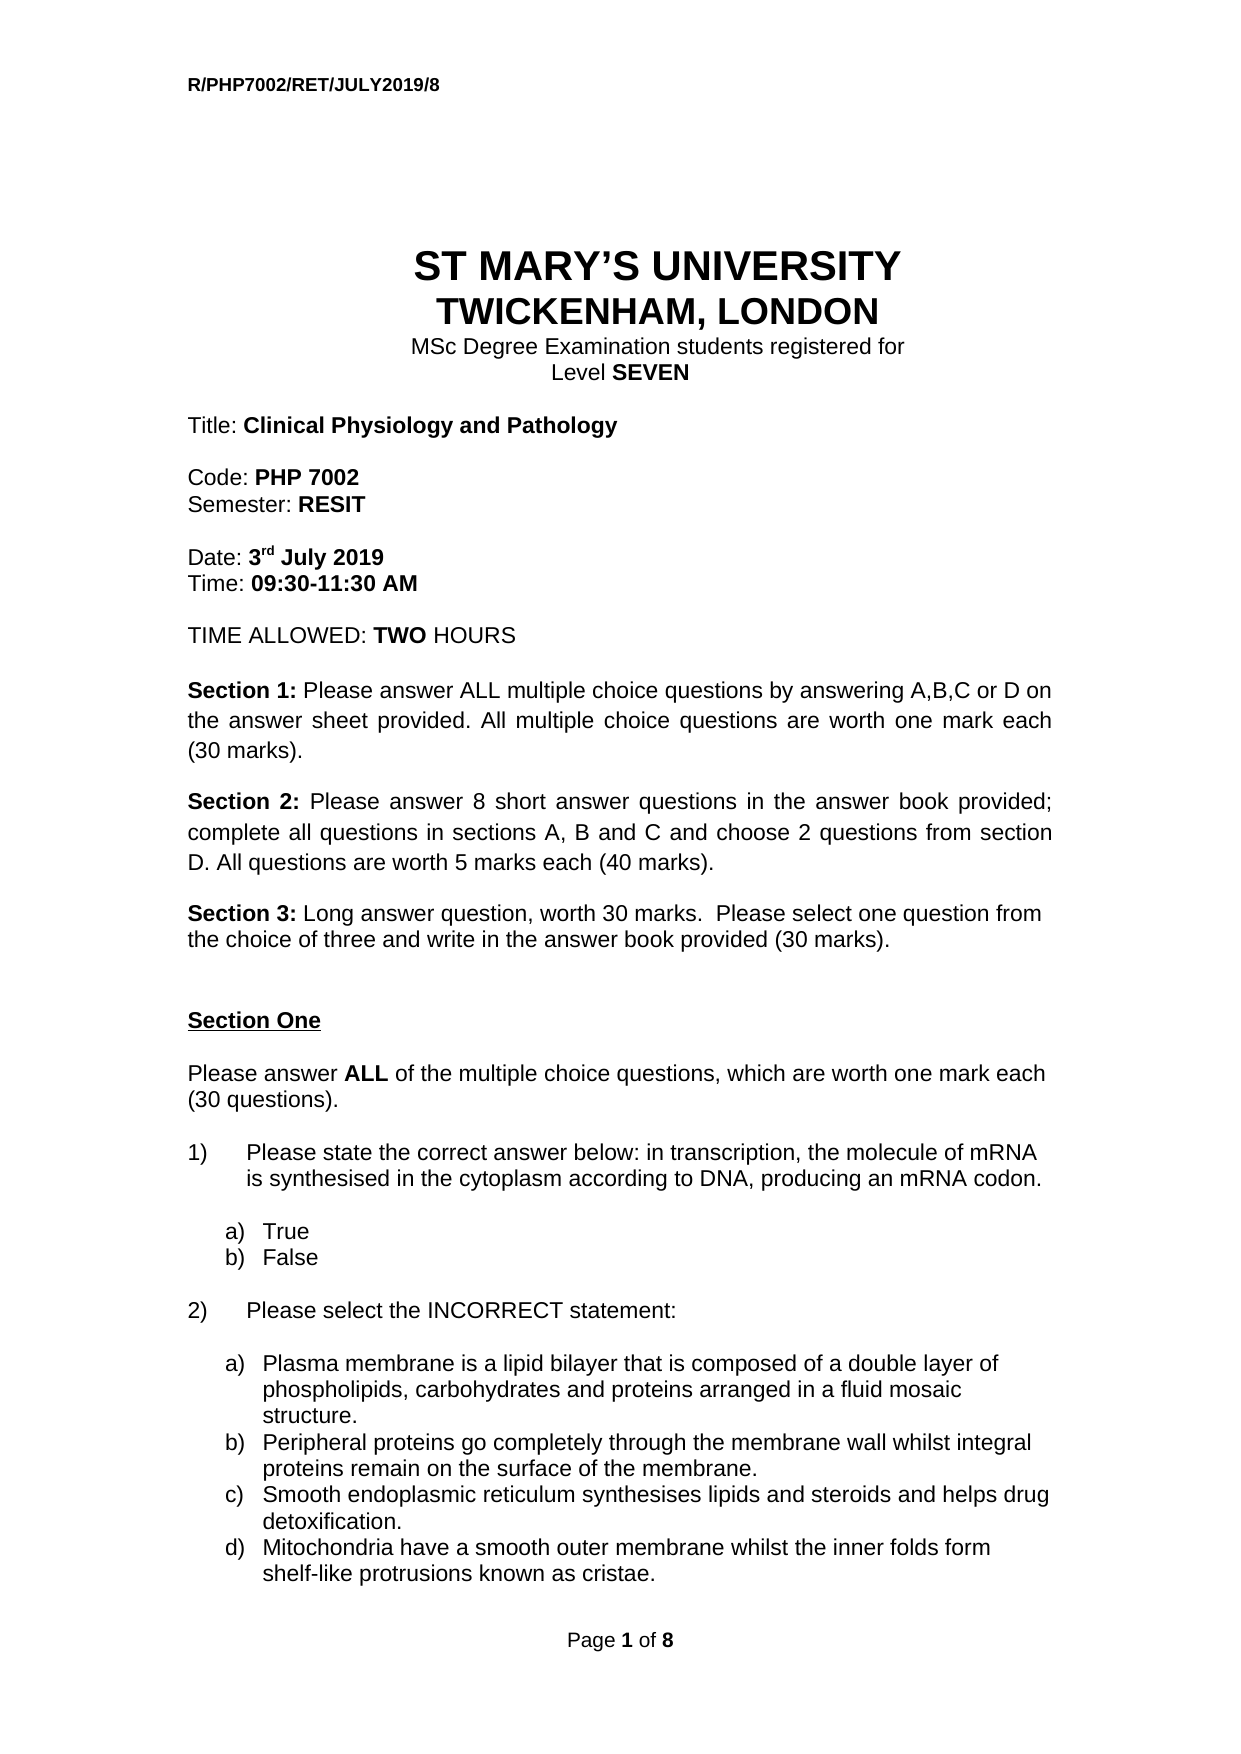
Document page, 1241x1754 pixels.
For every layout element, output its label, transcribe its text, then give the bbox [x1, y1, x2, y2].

text Title: Clinical Physiology and Pathology [187, 412, 1053, 438]
text Semester: RESIT [187, 491, 1053, 517]
text Section 2: Please answer 8 short answer questions in the answer book provided; complete all questions in sections A, B and C and choose 2 questions from section D. All questions are worth 5 marks each (40 marks). [187, 788, 1053, 875]
text Code: PHP 7002 [187, 464, 1053, 491]
list True [225, 1218, 1053, 1244]
text ST MARY’S UNIVERSITY [262, 242, 1053, 289]
list Smooth endoplasmic reticulum synthesises lipids and steroids and helps drug detoxification. [225, 1481, 1053, 1534]
list Please select the INCORRECT statement: [187, 1297, 1053, 1323]
text Please answer ALL of the multiple choice questions, which are worth one mark each (30 questions). [187, 1059, 1053, 1112]
text Section 3: Long answer question, worth 30 marks. Please select one question from the choice of three and write in the answer book provided (30 marks). [187, 900, 1053, 952]
text Time: 09:30-11:30 AM [187, 570, 1053, 596]
list Mitochondria have a smooth outer membrane whilst the inner folds form shelf-like protrusions known as cristae. [225, 1534, 1053, 1587]
text Date: 3rd July 2019 [187, 543, 1053, 570]
list Plasma membrane is a lipid bilayer that is composed of a double layer of phospholipids, carbohydrates and proteins arranged in a fluid mosaic structure. [225, 1349, 1053, 1428]
text TIME ALLOWED: TWO HOURS [187, 622, 1053, 649]
text TWICKENHAM, LONDON [262, 289, 1053, 333]
text Level SEVEN [187, 359, 1053, 385]
list Peripheral proteins go completely through the membrane wall whilst integral proteins remain on the surface of the membrane. [225, 1428, 1053, 1481]
text Section 1: Please answer ALL multiple choice questions by answering A,B,C or D on the answer sheet provided. All multiple choice questions are worth one mark each (30 marks). [187, 677, 1053, 764]
text Section One [187, 1007, 1053, 1033]
list False [225, 1244, 1053, 1270]
text MSc Degree Examination students registered for [262, 333, 1053, 359]
list Please state the correct answer below: in transcription, the molecule of mRNA is synthesised in the cytoplasm according to DNA, producing an mRNA codon. [187, 1139, 1053, 1191]
